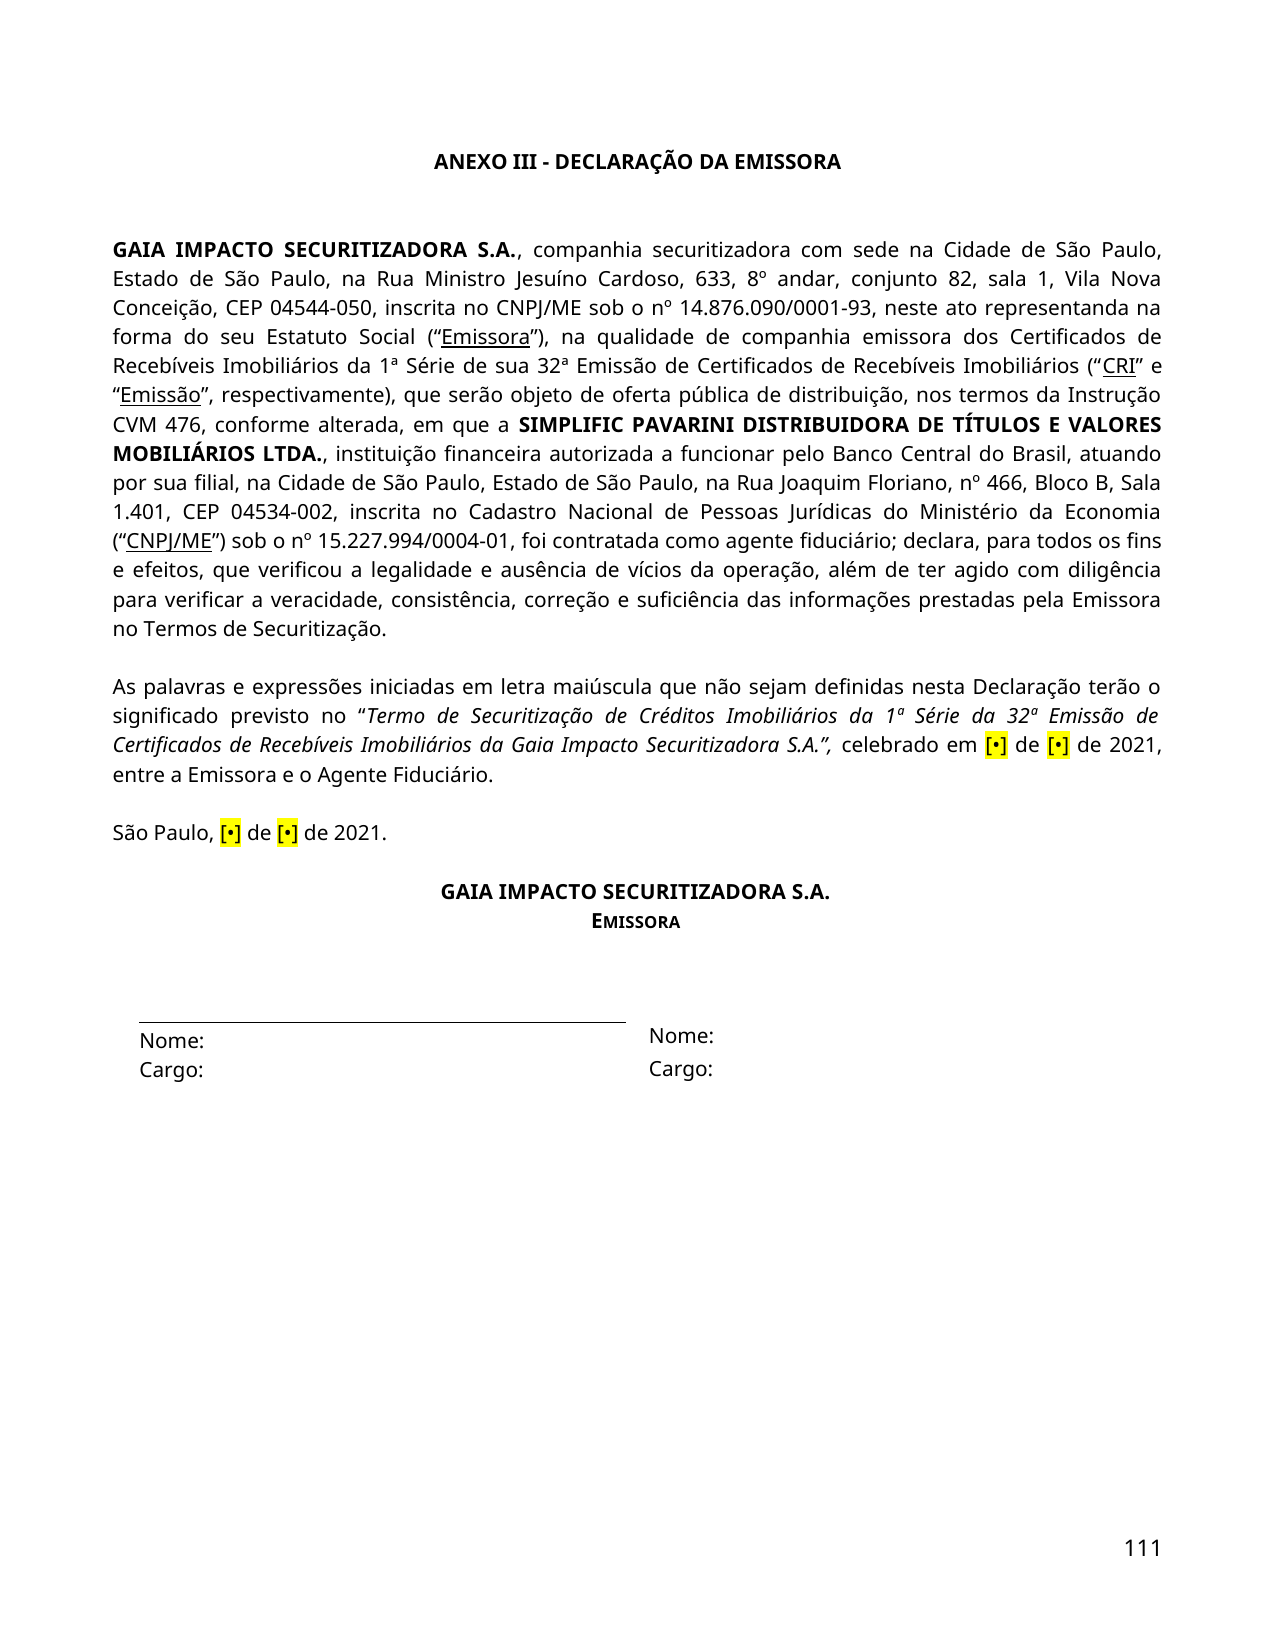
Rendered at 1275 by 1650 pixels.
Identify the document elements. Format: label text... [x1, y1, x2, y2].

text São Paulo, [•] de [•] de 2021. [112, 817, 1162, 847]
table_header GAIA IMPACTO SECURITIZADORA S.A. Emissora [128, 876, 1143, 1022]
subtitle ANEXO III - DECLARAÇÃO DA EMISSORA [112, 147, 1162, 176]
text GAIA IMPACTO SECURITIZADORA S.A., companhia securitizadora com sede na Cidade de São Paulo, Estado de São Paulo, na Rua Ministro Jesuíno Cardoso, 633, 8º andar, conjunto 82, sala 1, Vila Nova Conceição, CEP 04544-050, inscrita no CNPJ/ME sob o nº 14.876.090/0001-93, neste ato representanda na forma do seu Estatuto Social (“Emissora”), na qualidade de companhia emissora dos Certificados de Recebíveis Imobiliários da 1ª Série de sua 32ª Emissão de Certificados de Recebíveis Imobiliários (“CRI” e “Emissão”, respectivamente), que serão objeto de oferta pública de distribuição, nos termos da Instrução CVM 476, conforme alterada, em que a SIMPLIFIC PAVARINI DISTRIBUIDORA DE TÍTULOS E VALORES MOBILIÁRIOS LTDA., instituição financeira autorizada a funcionar pelo Banco Central do Brasil, atuando por sua filial, na Cidade de São Paulo, Estado de São Paulo, na Rua Joaquim Floriano, nº 466, Bloco B, Sala 1.401, CEP 04534-002, inscrita no Cadastro Nacional de Pessoas Jurídicas do Ministério da Economia (“CNPJ/ME”) sob o nº 15.227.994/0004-01, foi contratada como agente fiduciário; declara, para todos os fins e efeitos, que verificou a legalidade e ausência de vícios da operação, além de ter agido com diligência para verificar a veracidade, consistência, correção e suficiência das informações prestadas pela Emissora no Termos de Securitização. [112, 234, 1162, 642]
text As palavras e expressões iniciadas em letra maiúscula que não sejam definidas nesta Declaração terão o significado previsto no “Termo de Securitização de Créditos Imobiliários da 1ª Série da 32ª Emissão de Certificados de Recebíveis Imobiliários da Gaia Impacto Securitizadora S.A.”, celebrado em [•] de [•] de 2021, entre a Emissora e o Agente Fiduciário. [112, 672, 1162, 788]
table_cell Nome: [128, 1022, 637, 1054]
table_cell Nome: [638, 1022, 1147, 1054]
table_cell Cargo: [638, 1054, 1147, 1083]
table_cell Cargo: [128, 1054, 637, 1083]
